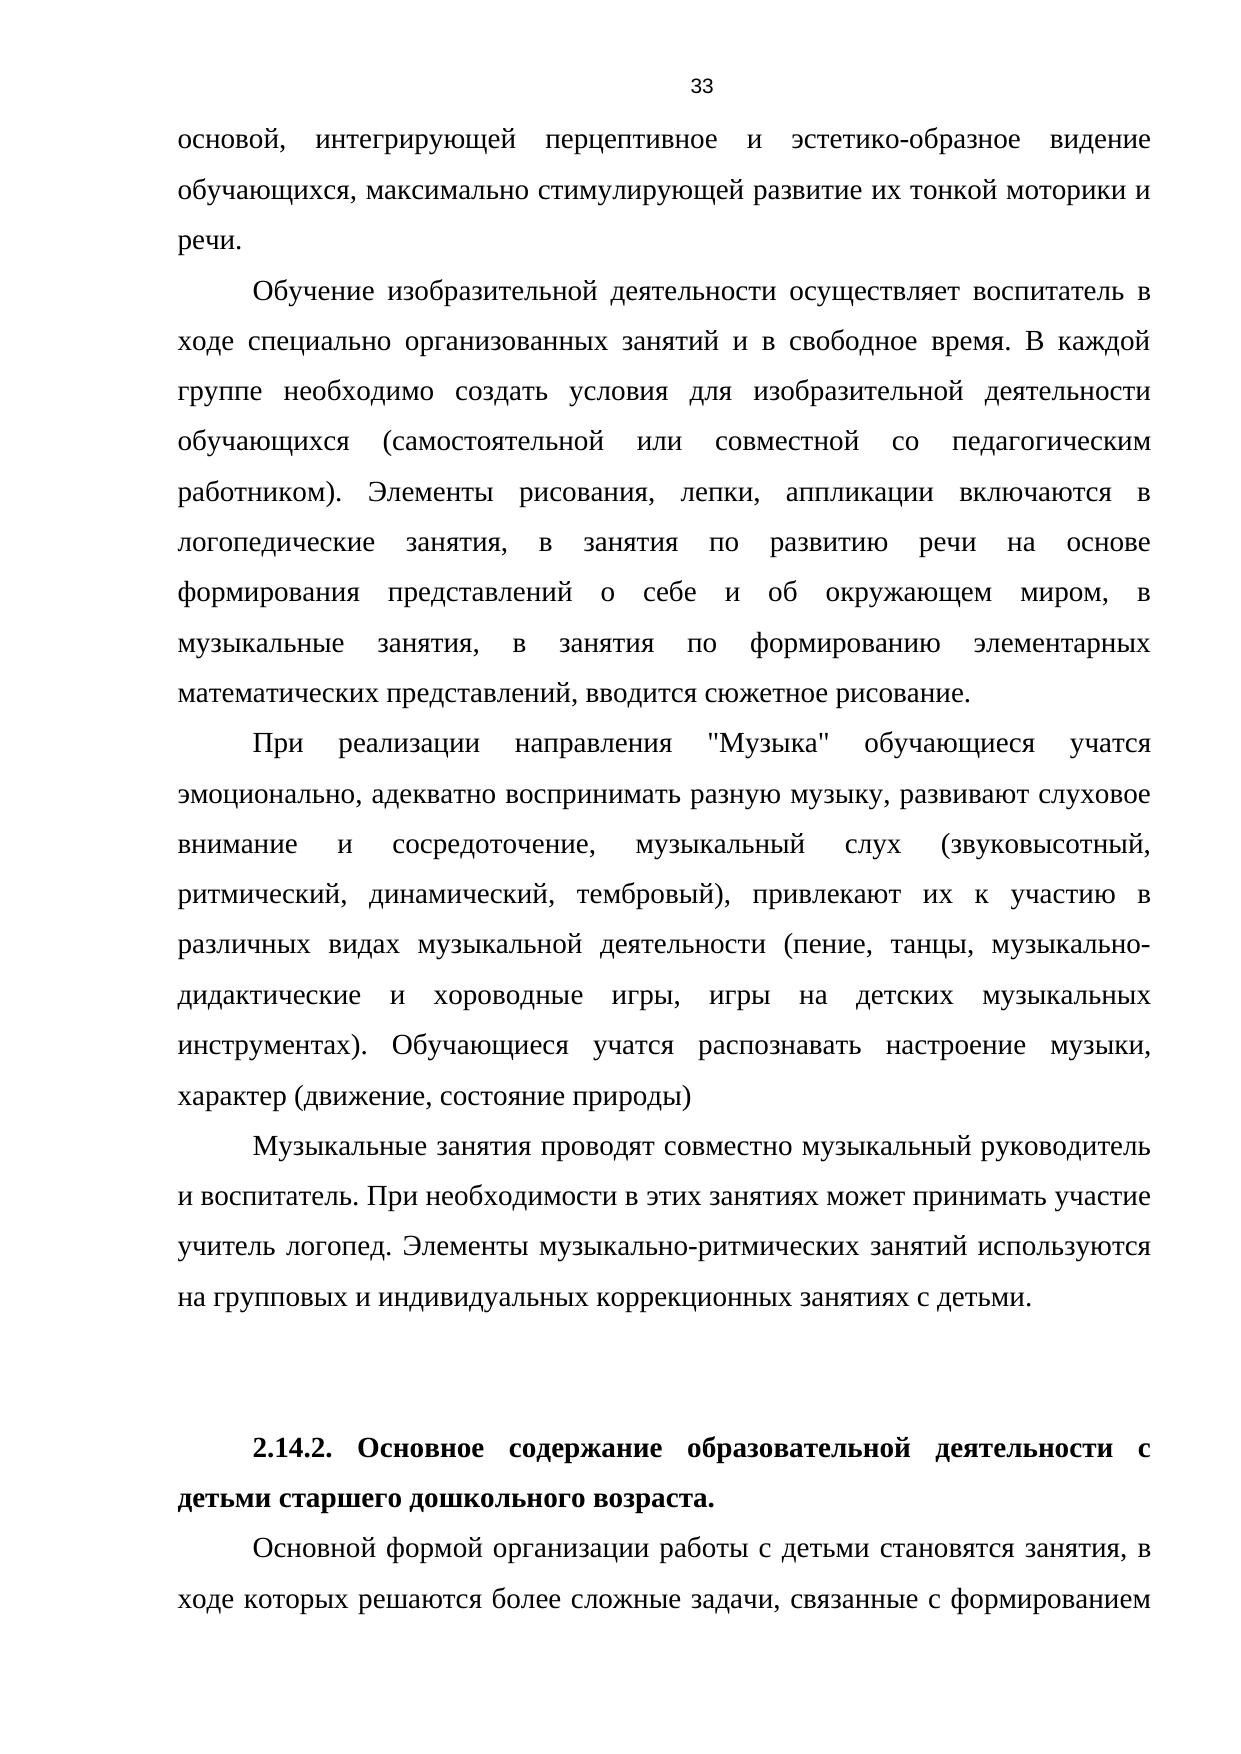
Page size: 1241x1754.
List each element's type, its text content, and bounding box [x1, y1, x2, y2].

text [177, 1530, 1152, 1614]
text При реализации направления "Музыка" обучающиеся учатся эмоционально, адекватно воспринимать разную музыку, развивают слуховое внимание и сосредоточение, музыкальный слух (звуковысотный, ритмический, динамический, тембровый), привлекают их к участию в различных видах музыкальной деятельности (пение, танцы, музыкально-дидактические и хороводные игры, игры на детских музыкальных инструментах). Обучающиеся учатся распознавать настроение музыки, характер (движение, состояние природы) [177, 725, 1152, 1111]
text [177, 122, 1152, 256]
text 2.14.2. Основное содержание образовательной деятельности с детьми старшего дошкольного возраста. [177, 1430, 1152, 1514]
text Музыкальные занятия проводят совместно музыкальный руководитель и воспитатель. При необходимости в этих занятиях может принимать участие учитель логопед. Элементы музыкально-ритмических занятий используются на групповых и индивидуальных коррекционных занятиях с детьми. [177, 1128, 1152, 1312]
text Обучение изобразительной деятельности осуществляет воспитатель в ходе специально организованных занятий и в свободное время. В каждой группе необходимо создать условия для изобразительной деятельности обучающихся (самостоятельной или совместной со педагогическим работником). Элементы рисования, лепки, аппликации включаются в логопедические занятия, в занятия по развитию речи на основе формирования представлений о себе и об окружающем миром, в музыкальные занятия, в занятия по формированию элементарных математических представлений, вводится сюжетное рисование. [177, 273, 1152, 709]
